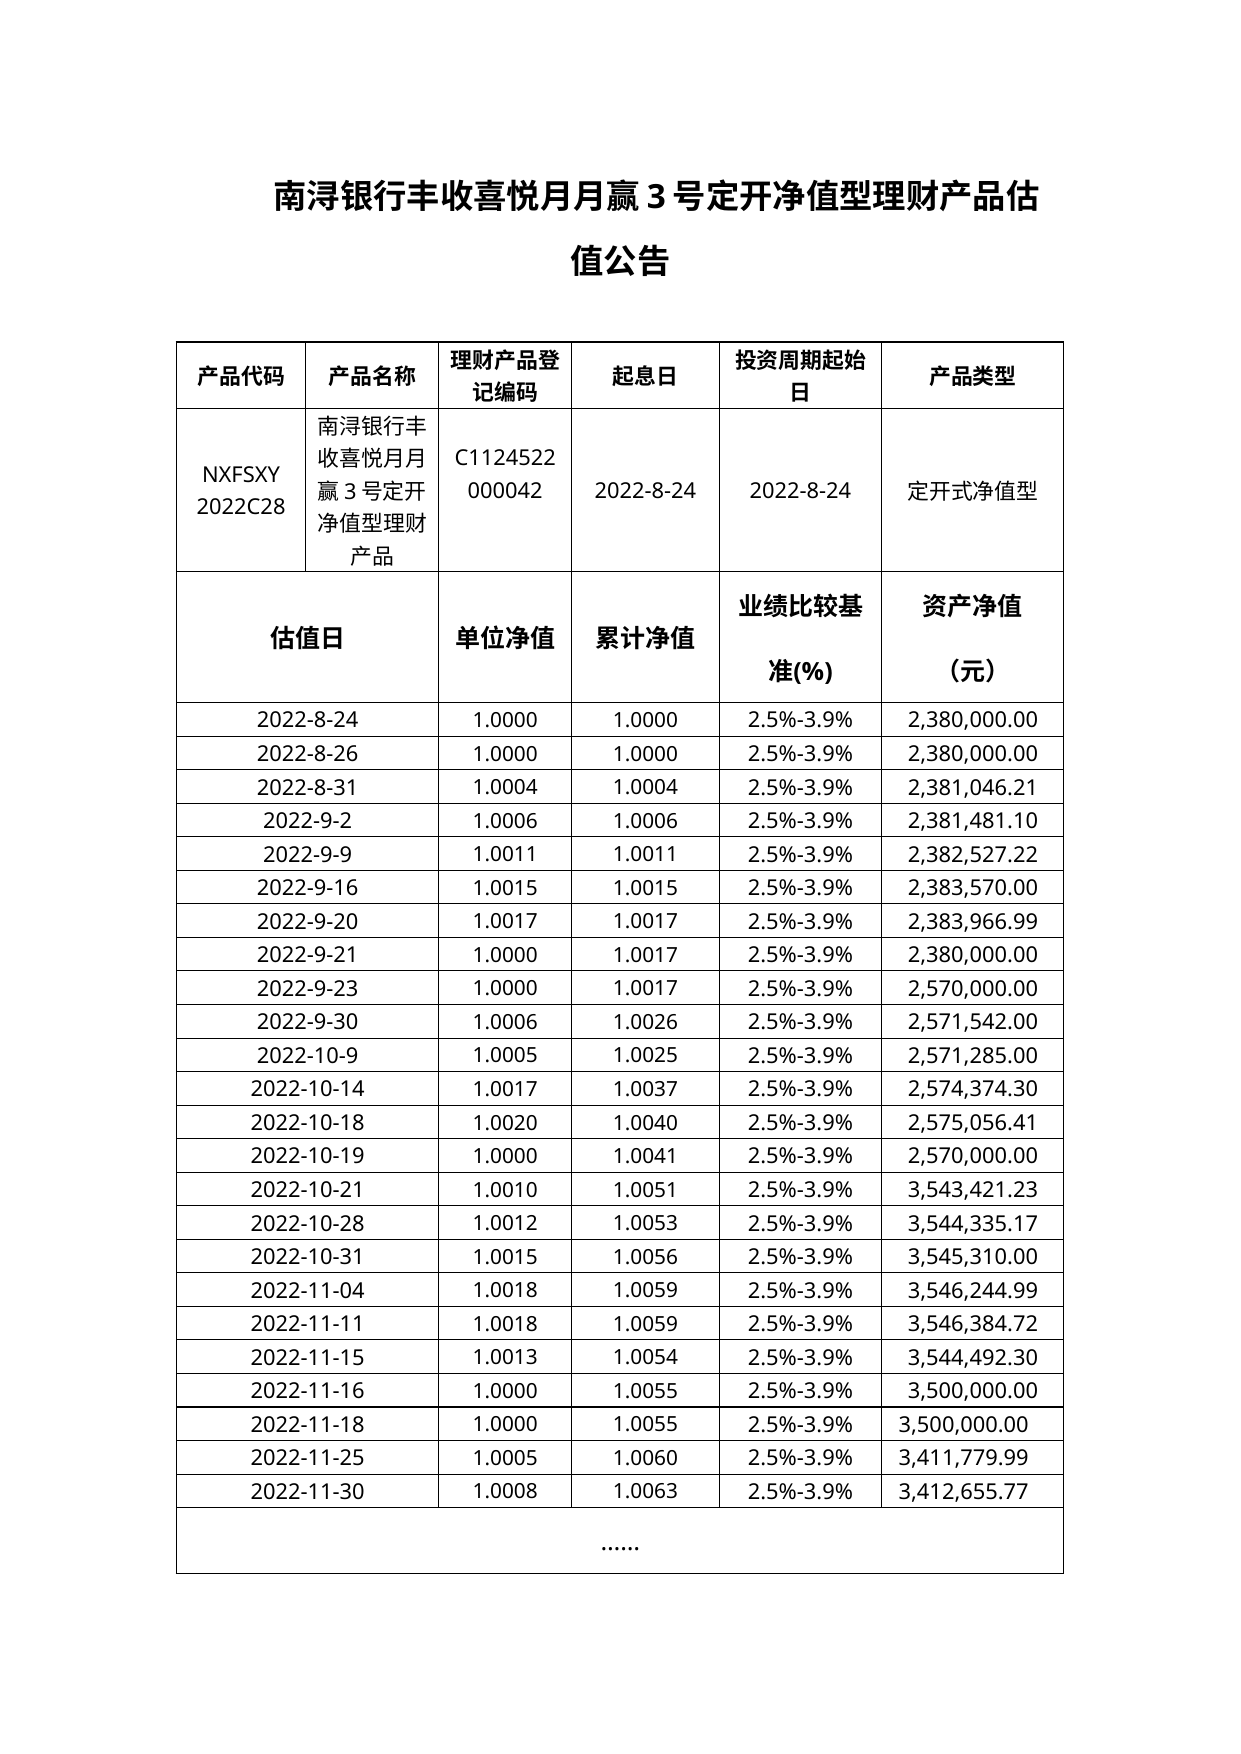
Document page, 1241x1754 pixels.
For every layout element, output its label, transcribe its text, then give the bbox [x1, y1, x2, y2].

table_cell 2022-9-23 [177, 971, 438, 1004]
table_cell 2.5%-3.9% [720, 837, 881, 870]
table_cell 1.0015 [439, 1240, 571, 1272]
table_cell 2022-8-24 [177, 703, 438, 736]
table_cell 2.5%-3.9% [720, 1374, 881, 1406]
table_cell 3,545,310.00 [882, 1240, 1063, 1272]
table_cell 1.0020 [439, 1106, 571, 1138]
table_cell 3,500,000.00 [882, 1374, 1063, 1406]
table_cell 2,381,046.21 [882, 770, 1063, 803]
table_cell 单位净值 [439, 572, 571, 702]
table_header 理财产品登记编码 [439, 343, 571, 407]
table_cell 1.0005 [439, 1441, 571, 1473]
table_header 投资周期起始日 [720, 343, 881, 407]
table_cell NXFSXY 2022C28 [177, 409, 305, 571]
table_cell 2.5%-3.9% [720, 1005, 881, 1037]
table_cell 2022-8-31 [177, 770, 438, 803]
table_cell 2,571,542.00 [882, 1005, 1063, 1037]
table_cell 2022-9-30 [177, 1005, 438, 1037]
table_cell 2.5%-3.9% [720, 1072, 881, 1104]
table_cell 2,383,570.00 [882, 871, 1063, 903]
table_cell 2022-9-21 [177, 938, 438, 970]
table_cell 累计净值 [572, 572, 719, 702]
table_cell 1.0017 [572, 971, 719, 1004]
table_cell 2,381,481.10 [882, 804, 1063, 836]
table_cell 3,544,335.17 [882, 1206, 1063, 1239]
table_cell 1.0055 [572, 1374, 719, 1406]
table_cell 2.5%-3.9% [720, 1139, 881, 1172]
table_cell 1.0006 [572, 804, 719, 836]
table_cell 2.5%-3.9% [720, 1173, 881, 1205]
table_cell 2022-8-24 [720, 409, 881, 571]
table_cell 2022-11-25 [177, 1441, 438, 1473]
table_header 产品代码 [177, 343, 305, 407]
table_cell 1.0051 [572, 1173, 719, 1205]
table_cell 2,380,000.00 [882, 737, 1063, 769]
table_cell 2022-10-21 [177, 1173, 438, 1205]
table_cell 2022-10-19 [177, 1139, 438, 1172]
table_cell 2022-10-14 [177, 1072, 438, 1104]
table_cell 1.0008 [439, 1475, 571, 1507]
table_cell 3,546,244.99 [882, 1273, 1063, 1306]
table_cell 2022-11-18 [177, 1408, 438, 1440]
table_cell 2022-11-30 [177, 1475, 438, 1507]
table_cell 1.0000 [439, 703, 571, 736]
table_cell 2,380,000.00 [882, 703, 1063, 736]
table_cell 1.0000 [572, 703, 719, 736]
table_cell 2.5%-3.9% [720, 1307, 881, 1339]
table_cell 估值日 [177, 572, 438, 702]
table_cell 2,382,527.22 [882, 837, 1063, 870]
table_cell 1.0000 [439, 1139, 571, 1172]
table_cell 2.5%-3.9% [720, 804, 881, 836]
table_cell 2.5%-3.9% [720, 1039, 881, 1071]
table_cell 1.0053 [572, 1206, 719, 1239]
text 南浔银行丰收喜悦月月赢3号定开净值型理财产品估值公告 [187, 162, 1053, 292]
table_cell 2.5%-3.9% [720, 737, 881, 769]
table_cell 2.5%-3.9% [720, 1240, 881, 1272]
table_cell 1.0018 [439, 1273, 571, 1306]
table_cell 1.0026 [572, 1005, 719, 1037]
table_cell 1.0054 [572, 1340, 719, 1373]
table_header 产品名称 [306, 343, 438, 407]
table_cell 1.0063 [572, 1475, 719, 1507]
table_cell 3,546,384.72 [882, 1307, 1063, 1339]
table_cell 1.0010 [439, 1173, 571, 1205]
table_cell 1.0011 [572, 837, 719, 870]
table_cell 2022-11-16 [177, 1374, 438, 1406]
table_cell 1.0040 [572, 1106, 719, 1138]
table_cell 1.0004 [572, 770, 719, 803]
table_cell 2022-11-04 [177, 1273, 438, 1306]
table_cell 2,575,056.41 [882, 1106, 1063, 1138]
table_cell 2,574,374.30 [882, 1072, 1063, 1104]
table_cell 1.0059 [572, 1273, 719, 1306]
table_cell 1.0006 [439, 804, 571, 836]
table_cell …… [177, 1508, 1063, 1573]
table_cell 2,571,285.00 [882, 1039, 1063, 1071]
table_cell 2.5%-3.9% [720, 971, 881, 1004]
table_cell 2.5%-3.9% [720, 1441, 881, 1473]
table_cell 2022-8-26 [177, 737, 438, 769]
table_cell 1.0025 [572, 1039, 719, 1071]
table_cell 1.0005 [439, 1039, 571, 1071]
table_cell 1.0012 [439, 1206, 571, 1239]
table_cell C1124522 000042 [439, 409, 571, 571]
table_cell 2,570,000.00 [882, 1139, 1063, 1172]
table_cell 2.5%-3.9% [720, 1206, 881, 1239]
table_cell 2022-10-9 [177, 1039, 438, 1071]
table_cell 1.0015 [572, 871, 719, 903]
table_cell 2022-8-24 [572, 409, 719, 571]
table_cell 1.0011 [439, 837, 571, 870]
table_cell 2022-9-20 [177, 904, 438, 937]
table_cell 1.0055 [572, 1408, 719, 1440]
table_cell 1.0041 [572, 1139, 719, 1172]
table_cell 3,412,655.77 [882, 1475, 1063, 1507]
table_cell 2.5%-3.9% [720, 1340, 881, 1373]
table_cell 3,543,421.23 [882, 1173, 1063, 1205]
table_cell 1.0018 [439, 1307, 571, 1339]
table_cell 南浔银行丰收喜悦月月赢3号定开净值型理财产品 [306, 409, 438, 571]
table_cell 1.0059 [572, 1307, 719, 1339]
table_cell 定开式净值型 [882, 409, 1063, 571]
table_cell 2.5%-3.9% [720, 770, 881, 803]
table_cell 1.0000 [439, 938, 571, 970]
table_cell 2022-9-16 [177, 871, 438, 903]
table_cell 3,500,000.00 [882, 1408, 1063, 1440]
table_cell 1.0060 [572, 1441, 719, 1473]
table_cell 1.0006 [439, 1005, 571, 1037]
table_cell 2,383,966.99 [882, 904, 1063, 937]
table_cell 1.0000 [439, 1374, 571, 1406]
table_cell 2.5%-3.9% [720, 904, 881, 937]
table_cell 2022-11-15 [177, 1340, 438, 1373]
table_cell 1.0017 [439, 904, 571, 937]
table_cell 1.0000 [439, 737, 571, 769]
table_cell 1.0037 [572, 1072, 719, 1104]
table_cell 1.0013 [439, 1340, 571, 1373]
table_cell 2022-10-28 [177, 1206, 438, 1239]
table_cell 1.0015 [439, 871, 571, 903]
table_cell 1.0000 [439, 1408, 571, 1440]
table_cell 1.0017 [439, 1072, 571, 1104]
table_cell 2.5%-3.9% [720, 1408, 881, 1440]
table_cell 2,570,000.00 [882, 971, 1063, 1004]
table_header 产品类型 [882, 343, 1063, 407]
table_cell 2.5%-3.9% [720, 871, 881, 903]
table_cell 1.0056 [572, 1240, 719, 1272]
table_cell 2022-10-31 [177, 1240, 438, 1272]
table_cell 2022-9-9 [177, 837, 438, 870]
table_cell 1.0000 [572, 737, 719, 769]
table_cell 2.5%-3.9% [720, 1106, 881, 1138]
table_header 起息日 [572, 343, 719, 407]
table_cell 2022-11-11 [177, 1307, 438, 1339]
table_cell 3,544,492.30 [882, 1340, 1063, 1373]
table_cell 1.0017 [572, 938, 719, 970]
table_cell 2022-10-18 [177, 1106, 438, 1138]
table_cell 资产净值（元） [882, 572, 1063, 702]
table_cell 业绩比较基准(%) [720, 572, 881, 702]
table_cell 2022-9-2 [177, 804, 438, 836]
table_cell 2.5%-3.9% [720, 1273, 881, 1306]
table_cell 1.0000 [439, 971, 571, 1004]
table_cell 2.5%-3.9% [720, 703, 881, 736]
table_cell 1.0004 [439, 770, 571, 803]
table_cell 2.5%-3.9% [720, 1475, 881, 1507]
table_cell 2,380,000.00 [882, 938, 1063, 970]
table_cell 3,411,779.99 [882, 1441, 1063, 1473]
table_cell 1.0017 [572, 904, 719, 937]
table_cell 2.5%-3.9% [720, 938, 881, 970]
